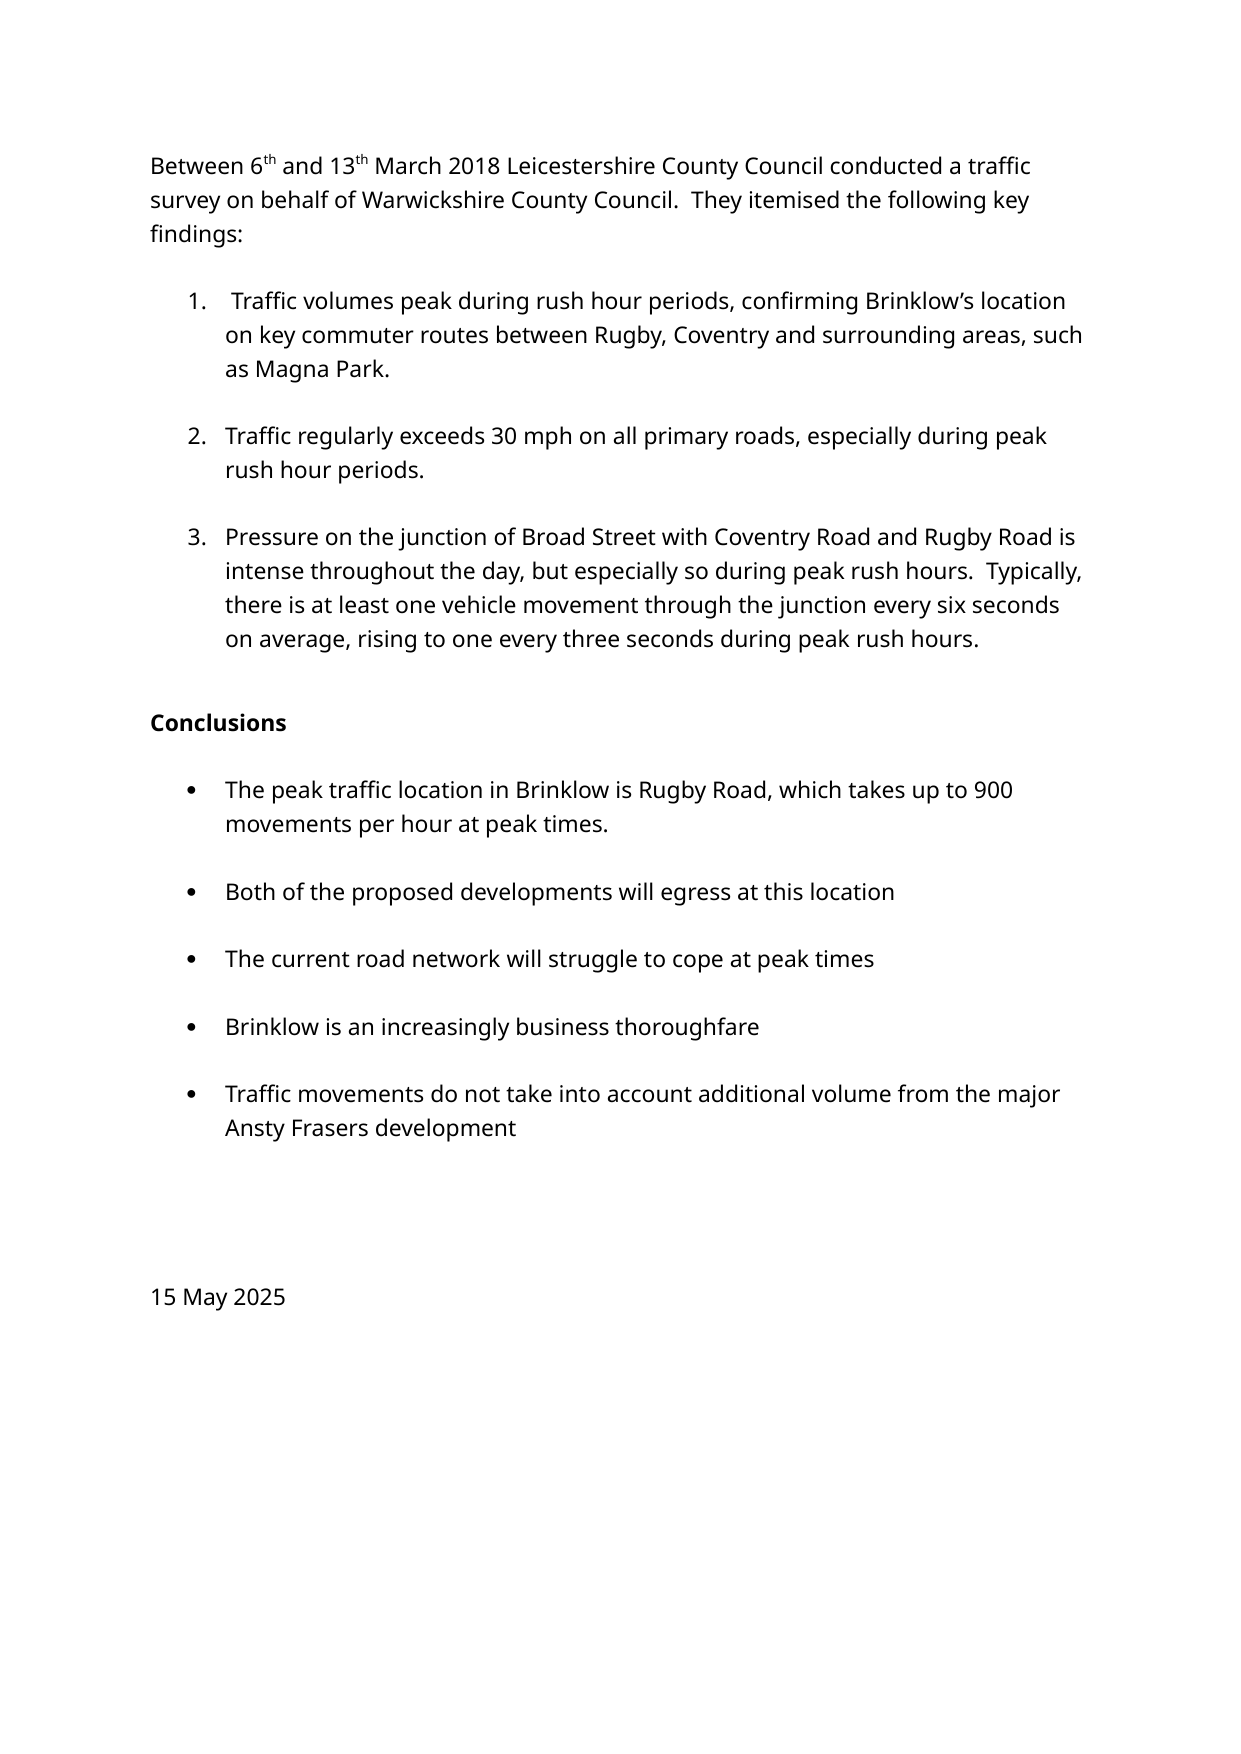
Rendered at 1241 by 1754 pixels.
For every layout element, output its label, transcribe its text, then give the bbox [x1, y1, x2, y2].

list The peak traffic location in Brinklow is Rugby Road, which takes up to 900 movements per hour at peak times. [187, 774, 1090, 839]
list The current road network will struggle to cope at peak times [187, 943, 1090, 974]
list Pressure on the junction of Broad Street with Coventry Road and Rugby Road is intense throughout the day, but especially so during peak rush hours. Typically, there is at least one vehicle movement through the junction every six seconds on average, rising to one every three seconds during peak rush hours. [187, 521, 1090, 654]
text Conclusions [150, 707, 1090, 738]
list Both of the proposed developments will egress at this location [187, 875, 1090, 907]
list Brinklow is an increasingly business thoroughfare [187, 1010, 1090, 1042]
text Between 6th and 13th March 2018 Leicestershire County Council conducted a traffic survey on behalf of Warwickshire County Council. They itemised the following key findings: [150, 150, 1090, 249]
list Traffic movements do not take into account additional volume from the major Ansty Frasers development [187, 1078, 1090, 1143]
list Traffic volumes peak during rush hour periods, confirming Brinklow’s location on key commuter routes between Rugby, Coventry and surrounding areas, such as Magna Park. [187, 285, 1090, 384]
text 15 May 2025 [150, 1280, 1090, 1312]
list Traffic regularly exceeds 30 mph on all primary roads, especially during peak rush hour periods. [187, 420, 1090, 485]
